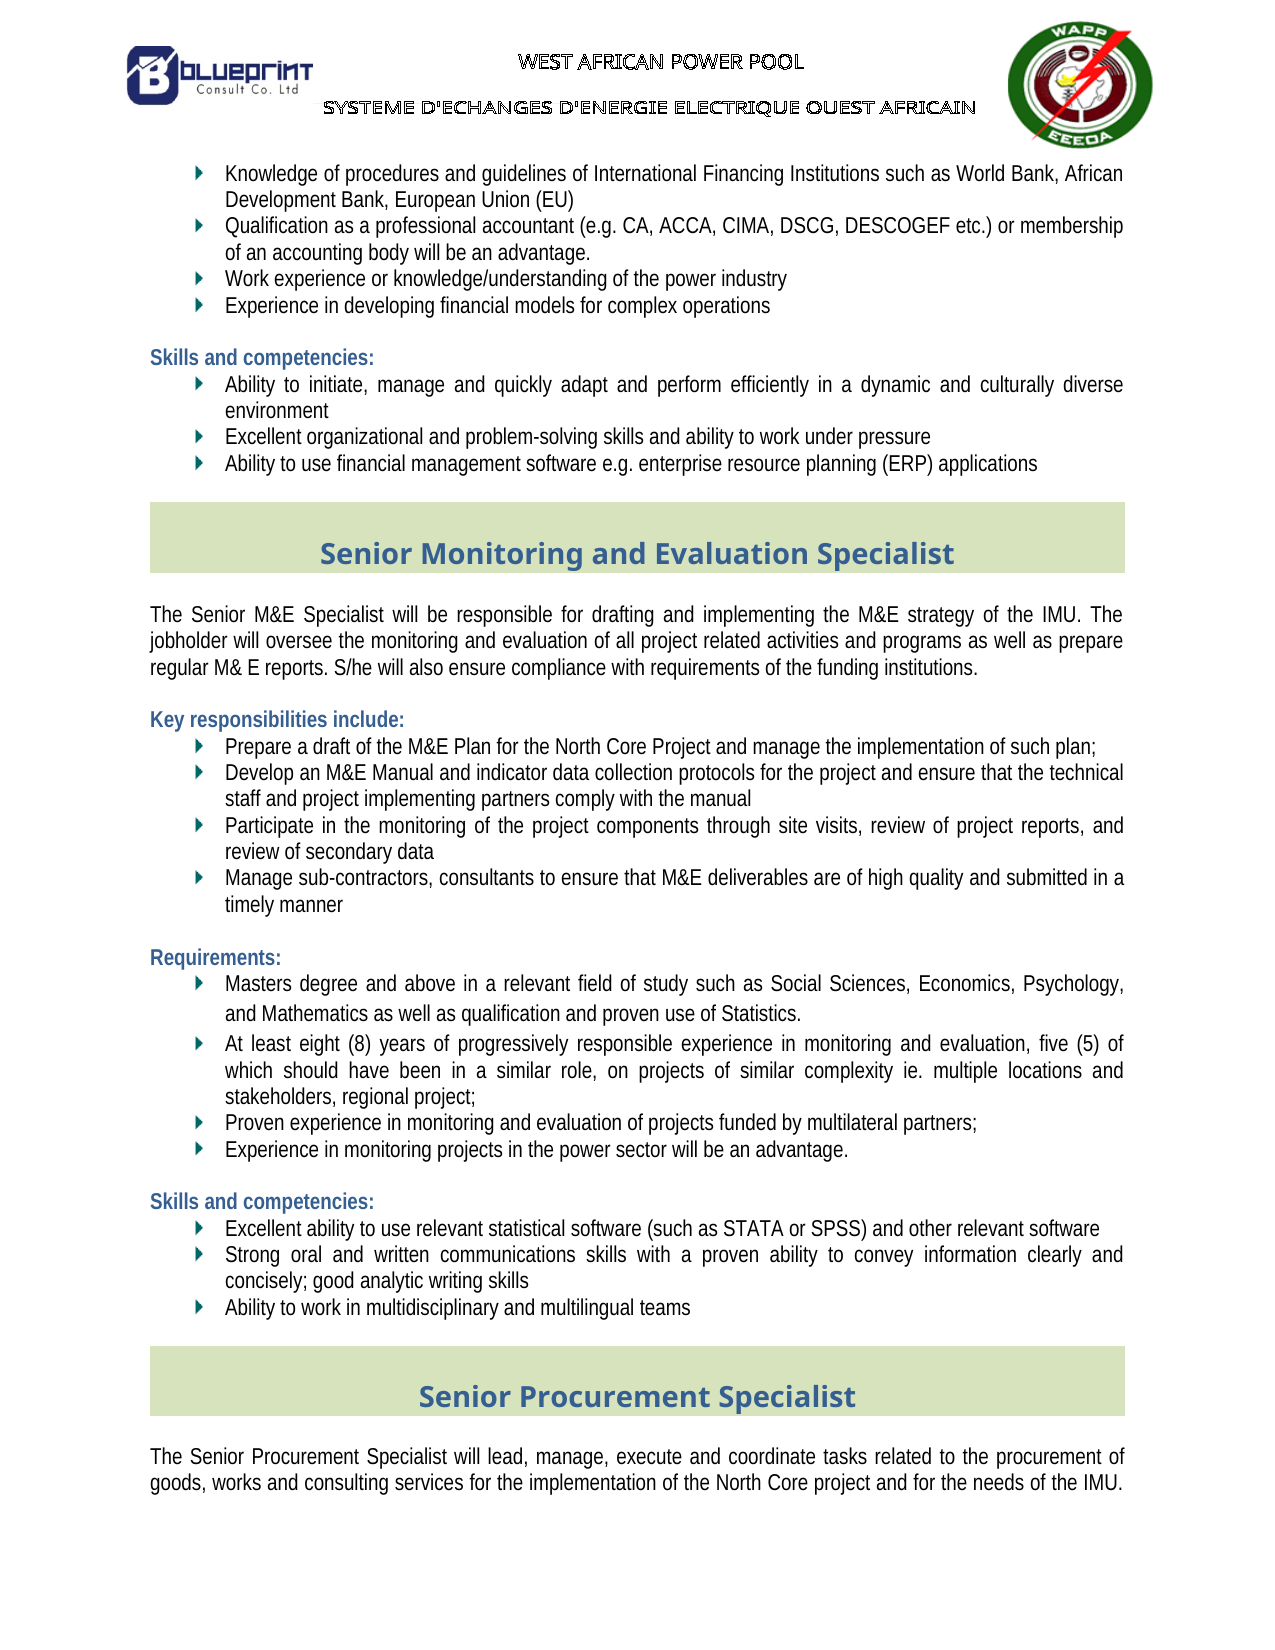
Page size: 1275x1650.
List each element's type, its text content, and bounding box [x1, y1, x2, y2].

picture [188, 1140, 206, 1157]
picture [188, 1219, 206, 1237]
list Ability to initiate, manage and quickly adapt and perform efficiently in a dynamic and culturally diverse environment [187, 371, 1125, 423]
text Key responsibilities include: [150, 706, 1125, 733]
text Senior Monitoring and Evaluation Specialist [150, 534, 1125, 573]
list Participate in the monitoring of the project components through site visits, review of project reports, and review of secondary data [187, 812, 1125, 864]
picture [188, 1035, 206, 1052]
list Qualification as a professional accountant (e.g. CA, ACCA, CIMA, DSCG, DESCOGEF etc.) or membership of an accounting body will be an advantage. [187, 212, 1125, 265]
list Ability to work in multidisciplinary and multilingual teams [187, 1294, 1125, 1320]
picture [188, 763, 206, 781]
picture [188, 296, 206, 314]
picture [119, 46, 313, 109]
picture [188, 217, 206, 234]
picture [188, 974, 206, 992]
picture [188, 428, 206, 445]
list Experience in monitoring projects in the power sector will be an advantage. [187, 1136, 1125, 1162]
picture [188, 1298, 206, 1316]
picture [188, 816, 206, 834]
list Excellent organizational and problem-solving skills and ability to work under pressure [187, 423, 1125, 450]
list Excellent ability to use relevant statistical software (such as STATA or SPSS) and other relevant software [187, 1215, 1125, 1241]
picture [188, 164, 206, 182]
text Skills and competencies: [150, 1188, 1125, 1215]
list Proven experience in monitoring and evaluation of projects funded by multilateral partners; [187, 1109, 1125, 1136]
picture [188, 869, 206, 886]
picture [188, 270, 206, 287]
list Knowledge of procedures and guidelines of International Financing Institutions such as World Bank, African Development Bank, European Union (EU) [187, 160, 1125, 212]
list At least eight (8) years of progressively responsible experience in monitoring and evaluation, five (5) of which should have been in a similar role, on projects of similar complexity ie. multiple locations and stakeholders, regional project; [187, 1030, 1125, 1109]
picture [1007, 21, 1160, 150]
text Requirements: [150, 943, 1125, 970]
list Work experience or knowledge/understanding of the power industry [187, 265, 1125, 292]
text Senior Procurement Specialist [150, 1377, 1125, 1416]
text Skills and competencies: [150, 344, 1125, 371]
list Experience in developing financial models for complex operations [187, 292, 1125, 318]
list Strong oral and written communications skills with a proven ability to convey information clearly and concisely; good analytic writing skills [187, 1241, 1125, 1294]
list Ability to use financial management software e.g. enterprise resource planning (ERP) applications [187, 450, 1125, 476]
picture [188, 1114, 206, 1131]
picture [188, 737, 206, 755]
list Develop an M&E Manual and indicator data collection protocols for the project and ensure that the technical staff and project implementing partners comply with the manual [187, 759, 1125, 812]
list Masters degree and above in a relevant field of study such as Social Sciences, Economics, Psychology, and Mathematics as well as qualification and proven use of Statistics. [187, 970, 1125, 1026]
picture [188, 1245, 206, 1263]
list Prepare a draft of the M&E Plan for the North Core Project and manage the implementation of such plan; [187, 733, 1125, 759]
picture [188, 454, 206, 472]
text The Senior M&E Specialist will be responsible for drafting and implementing the M&E strategy of the IMU. The jobholder will oversee the monitoring and evaluation of all project related activities and programs as well as prepare regular M& E reports. S/he will also ensure compliance with requirements of the funding institutions. [150, 601, 1125, 680]
list Manage sub-contractors, consultants to ensure that M&E deliverables are of high quality and submitted in a timely manner [187, 864, 1125, 917]
picture [188, 375, 206, 392]
